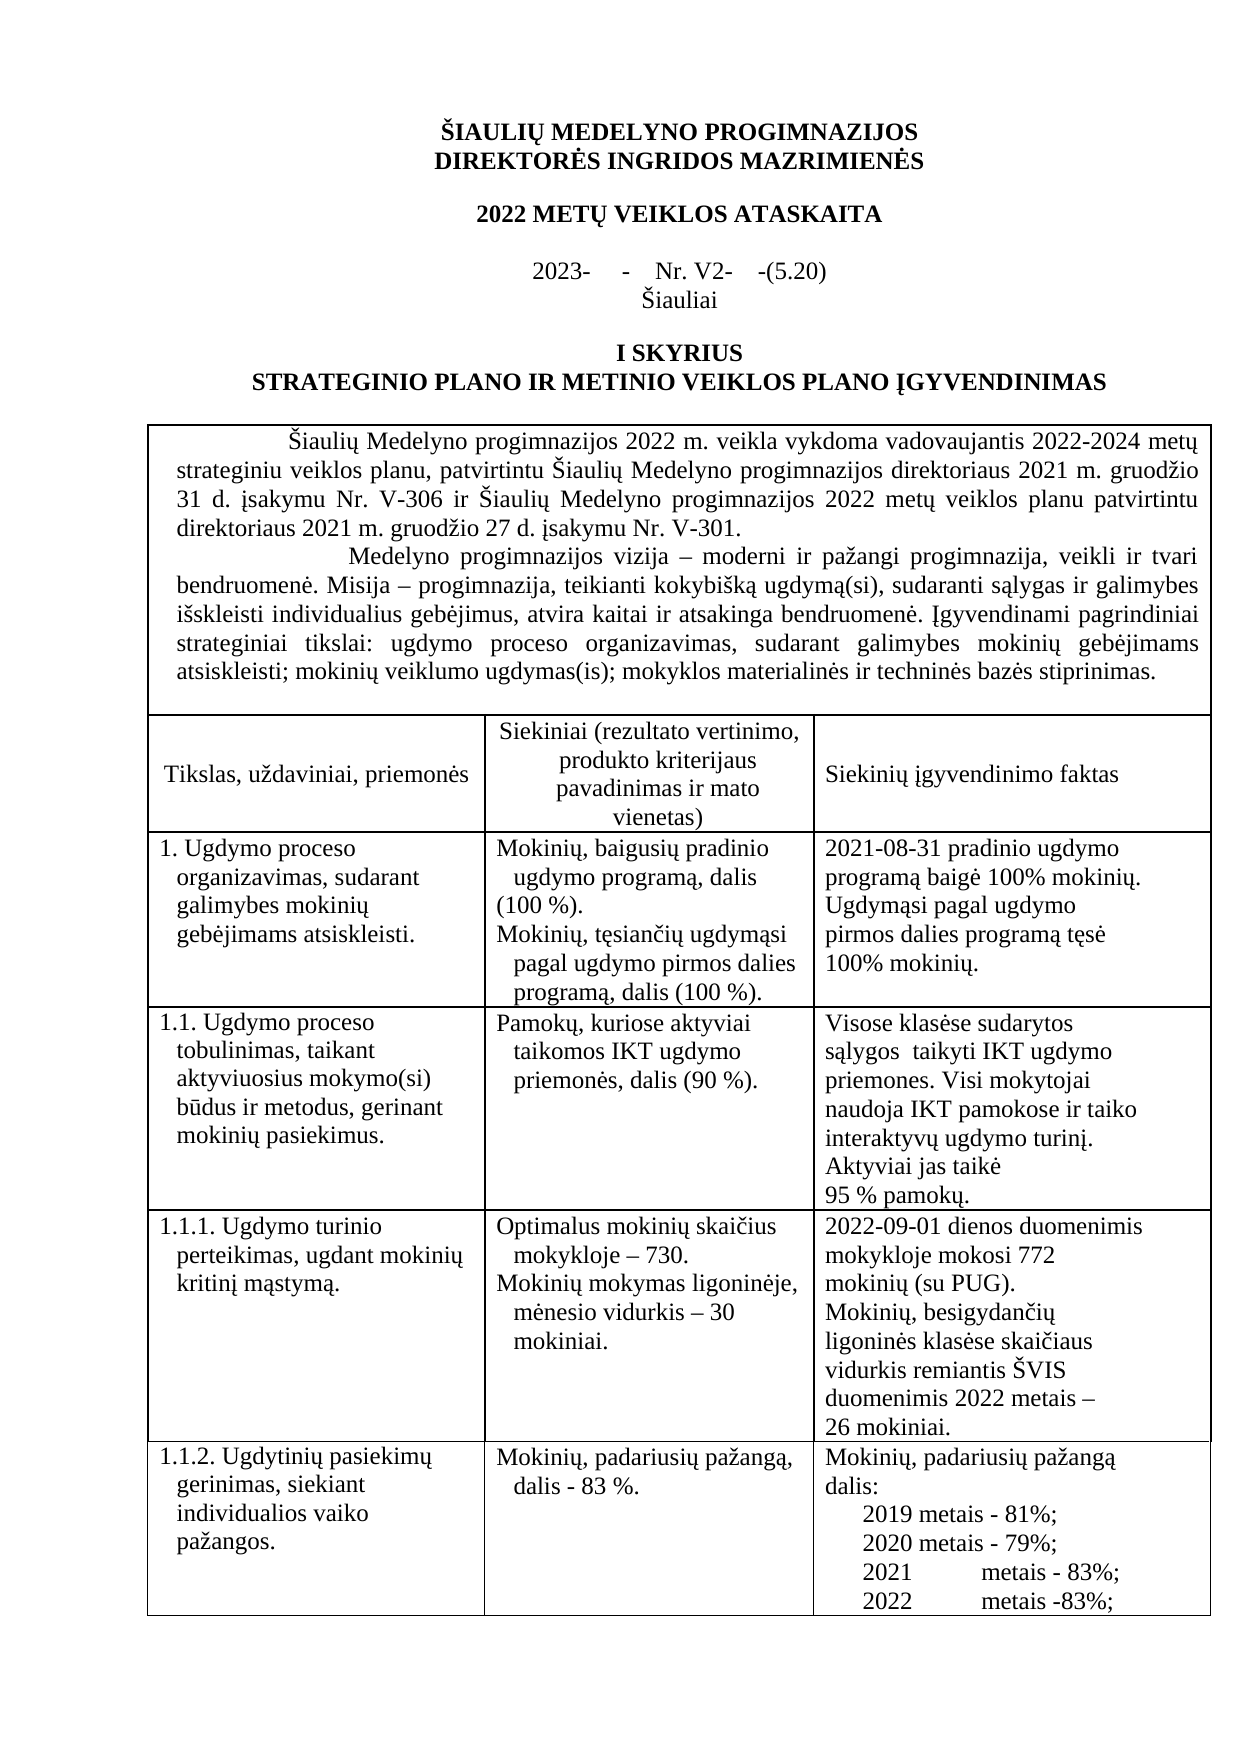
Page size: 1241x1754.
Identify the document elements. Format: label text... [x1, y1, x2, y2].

table_cell 1.1.1. Ugdymo turinio perteikimas, ugdant mokinių kritinį mąstymą. [149, 1211, 484, 1441]
text 2023- - Nr. V2- -(5.20) [177, 256, 1182, 285]
table_cell 2021-08-31 pradinio ugdymo programą baigė 100% mokinių. Ugdymąsi pagal ugdymo pirmos dalies programą tęsė 100% mokinių. [815, 833, 1210, 1006]
text STRATEGINIO PLANO IR METINIO VEIKLOS PLANO ĮGYVENDINIMAS [177, 367, 1182, 396]
table_cell Optimalus mokinių skaičius mokykloje – 730. Mokinių mokymas ligoninėje, mėnesio vidurkis – 30 mokiniai. [486, 1211, 813, 1441]
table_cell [814, 1441, 1210, 1614]
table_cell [485, 1442, 813, 1614]
table_cell Siekiniai (rezultato vertinimo, produkto kriterijaus pavadinimas ir mato vienetas) [486, 716, 813, 831]
text Šiauliai [177, 285, 1182, 314]
text 2022 METŲ VEIKLOS ATASKAITA [177, 199, 1182, 228]
table_cell Mokinių, baigusių pradinio ugdymo programą, dalis (100 %). Mokinių, tęsiančių ugdymąsi pagal ugdymo pirmos dalies programą, dalis (100 %). [486, 833, 813, 1006]
table_cell 1. Ugdymo proceso organizavimas, sudarant galimybes mokinių gebėjimams atsiskleisti. [149, 833, 484, 1006]
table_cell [148, 1442, 484, 1614]
table_cell Pamokų, kuriose aktyviai taikomos IKT ugdymo priemonės, dalis (90 %). [486, 1008, 813, 1209]
text I SKYRIUS [177, 338, 1182, 367]
table_header Šiaulių Medelyno progimnazijos 2022 m. veikla vykdoma vadovaujantis 2022-2024 metų strateginiu veiklos planu, patvirtintu Šiaulių Medelyno progimnazijos direktoriaus 2021 m. gruodžio 31 d. įsakymu Nr. V-306 ir Šiaulių Medelyno progimnazijos 2022 metų veiklos planu patvirtintu direktoriaus 2021 m. gruodžio 27 d. įsakymu Nr. V-301. Medelyno progimnazijos vizija – moderni ir pažangi progimnazija, veikli ir tvari bendruomenė. Misija – progimnazija, teikianti kokybišką ugdymą(si), sudaranti sąlygas ir galimybes išskleisti individualius gebėjimus, atvira kaitai ir atsakinga bendruomenė. Įgyvendinami pagrindiniai strateginiai tikslai: ugdymo proceso organizavimas, sudarant galimybes mokinių gebėjimams atsiskleisti; mokinių veiklumo ugdymas(is); mokyklos materialinės ir techninės bazės stiprinimas. [149, 426, 1210, 714]
table_cell 2022-09-01 dienos duomenimis mokykloje mokosi 772 mokinių (su PUG). Mokinių, besigydančių ligoninės klasėse skaičiaus vidurkis remiantis ŠVIS duomenimis 2022 metais – 26 mokiniai. [815, 1211, 1210, 1441]
table_cell Tikslas, uždaviniai, priemonės [149, 716, 484, 831]
text DIREKTORĖS INGRIDOS MAZRIMIENĖS [177, 146, 1182, 175]
table_cell Siekinių įgyvendinimo faktas [815, 716, 1210, 831]
text ŠIAULIŲ MEDELYNO PROGIMNAZIJOS [177, 117, 1182, 146]
table_cell 1.1. Ugdymo proceso tobulinimas, taikant aktyviuosius mokymo(si) būdus ir metodus, gerinant mokinių pasiekimus. [149, 1008, 484, 1209]
table_cell Visose klasėse sudarytos sąlygos taikyti IKT ugdymo priemones. Visi mokytojai naudoja IKT pamokose ir taiko interaktyvų ugdymo turinį. Aktyviai jas taikė 95 % pamokų. [815, 1008, 1210, 1209]
